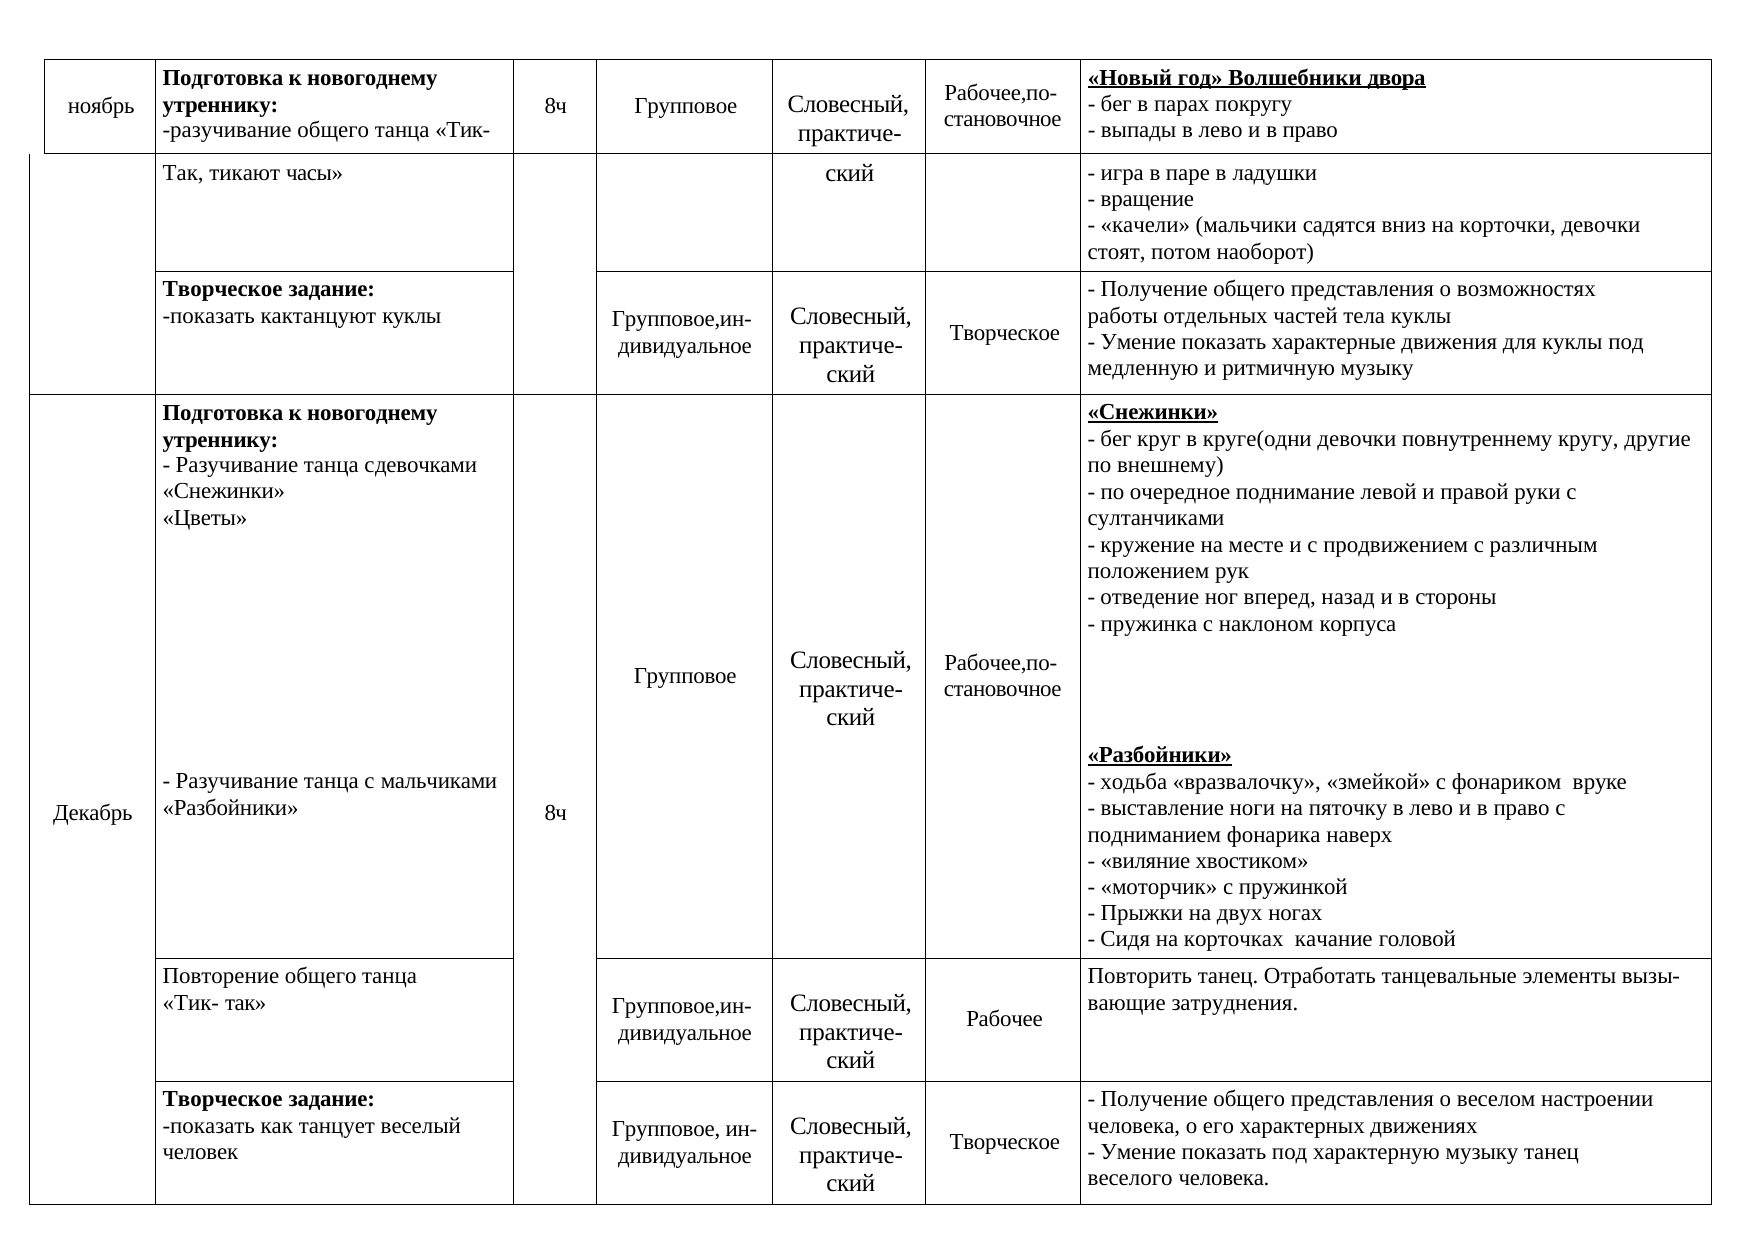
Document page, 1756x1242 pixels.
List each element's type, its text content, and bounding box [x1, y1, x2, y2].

table_cell «Снежинки» бег круг в круге(одни девочки повнутреннему кругу, другие по внешнему) по очередное поднимание левой и правой руки с султанчиками кружение на месте и с продвижением с различным положением рук отведение ног вперед, назад и в стороны пружинка с наклоном корпуса «Разбойники» ходьба «вразвалочку», «змейкой» с фонариком вруке выставление ноги на пяточку в лево и в право с подниманием фонарика наверх «виляние хвостиком» «моторчик» с пружинкой Прыжки на двух ногах Сидя на корточках качание головой [1081, 395, 1711, 958]
table_cell Словесный, практиче- ский [773, 1082, 925, 1204]
table_cell Словесный, практиче- [773, 60, 925, 153]
table_cell Групповое [597, 60, 772, 153]
table_cell Групповое,ин- дивидуальное [597, 959, 772, 1081]
table_header [514, 154, 596, 394]
table_header ский [773, 154, 925, 271]
table_cell Словесный, практиче- ский [773, 395, 925, 958]
table_cell ноябрь [45, 60, 155, 153]
table_cell Повторение общего танца «Тик- так» [156, 959, 513, 1081]
table_header [30, 154, 155, 394]
table_cell «Новый год» Волшебники двора бег в парах покругу выпады в лево и в право [1081, 60, 1711, 153]
table_header Так, тикают часы» [156, 154, 513, 271]
table_cell Получение общего представления о возможностях работы отдельных частей тела куклы Умение показать характерные движения для куклы под медленную и ритмичную музыку [1081, 272, 1711, 394]
table_cell Получение общего представления о веселом настроении человека, о его характерных движениях Умение показать под характерную музыку танец веселого человека. [1081, 1082, 1711, 1204]
table_cell Творческое задание: -показать как танцует веселый человек [156, 1082, 513, 1204]
table_cell Декабрь [30, 395, 155, 1204]
table_cell Творческое [926, 272, 1080, 394]
table_header [597, 154, 772, 271]
table_header игра в паре в ладушки вращение «качели» (мальчики садятся вниз на корточки, девочки стоят, потом наоборот) [1081, 154, 1711, 271]
table_cell Творческое [926, 1082, 1080, 1204]
table_cell Повторить танец. Отработать танцевальные элементы вызы- вающие затруднения. [1081, 959, 1711, 1081]
table_cell Словесный, практиче- ский [773, 272, 925, 394]
table_cell Творческое задание: -показать кактанцуют куклы [156, 272, 513, 394]
table_cell 8ч [514, 395, 596, 1204]
table_cell Рабочее,по- становочное [926, 395, 1080, 958]
table_cell Групповое,ин- дивидуальное [597, 272, 772, 394]
table_cell Подготовка к новогоднему утреннику: Разучивание танца сдевочками «Снежинки» «Цветы» Разучивание танца с мальчиками «Разбойники» [156, 395, 513, 958]
table_cell Групповое, ин- дивидуальное [597, 1082, 772, 1204]
table_cell Подготовка к новогоднему утреннику: -разучивание общего танца «Тик- [156, 60, 513, 153]
table_cell Рабочее [926, 959, 1080, 1081]
table_cell Рабочее,по- становочное [926, 60, 1080, 153]
table_header [926, 154, 1080, 271]
table_cell 8ч [514, 60, 596, 153]
table_cell Словесный, практиче- ский [773, 959, 925, 1081]
table_cell Групповое [597, 395, 772, 958]
